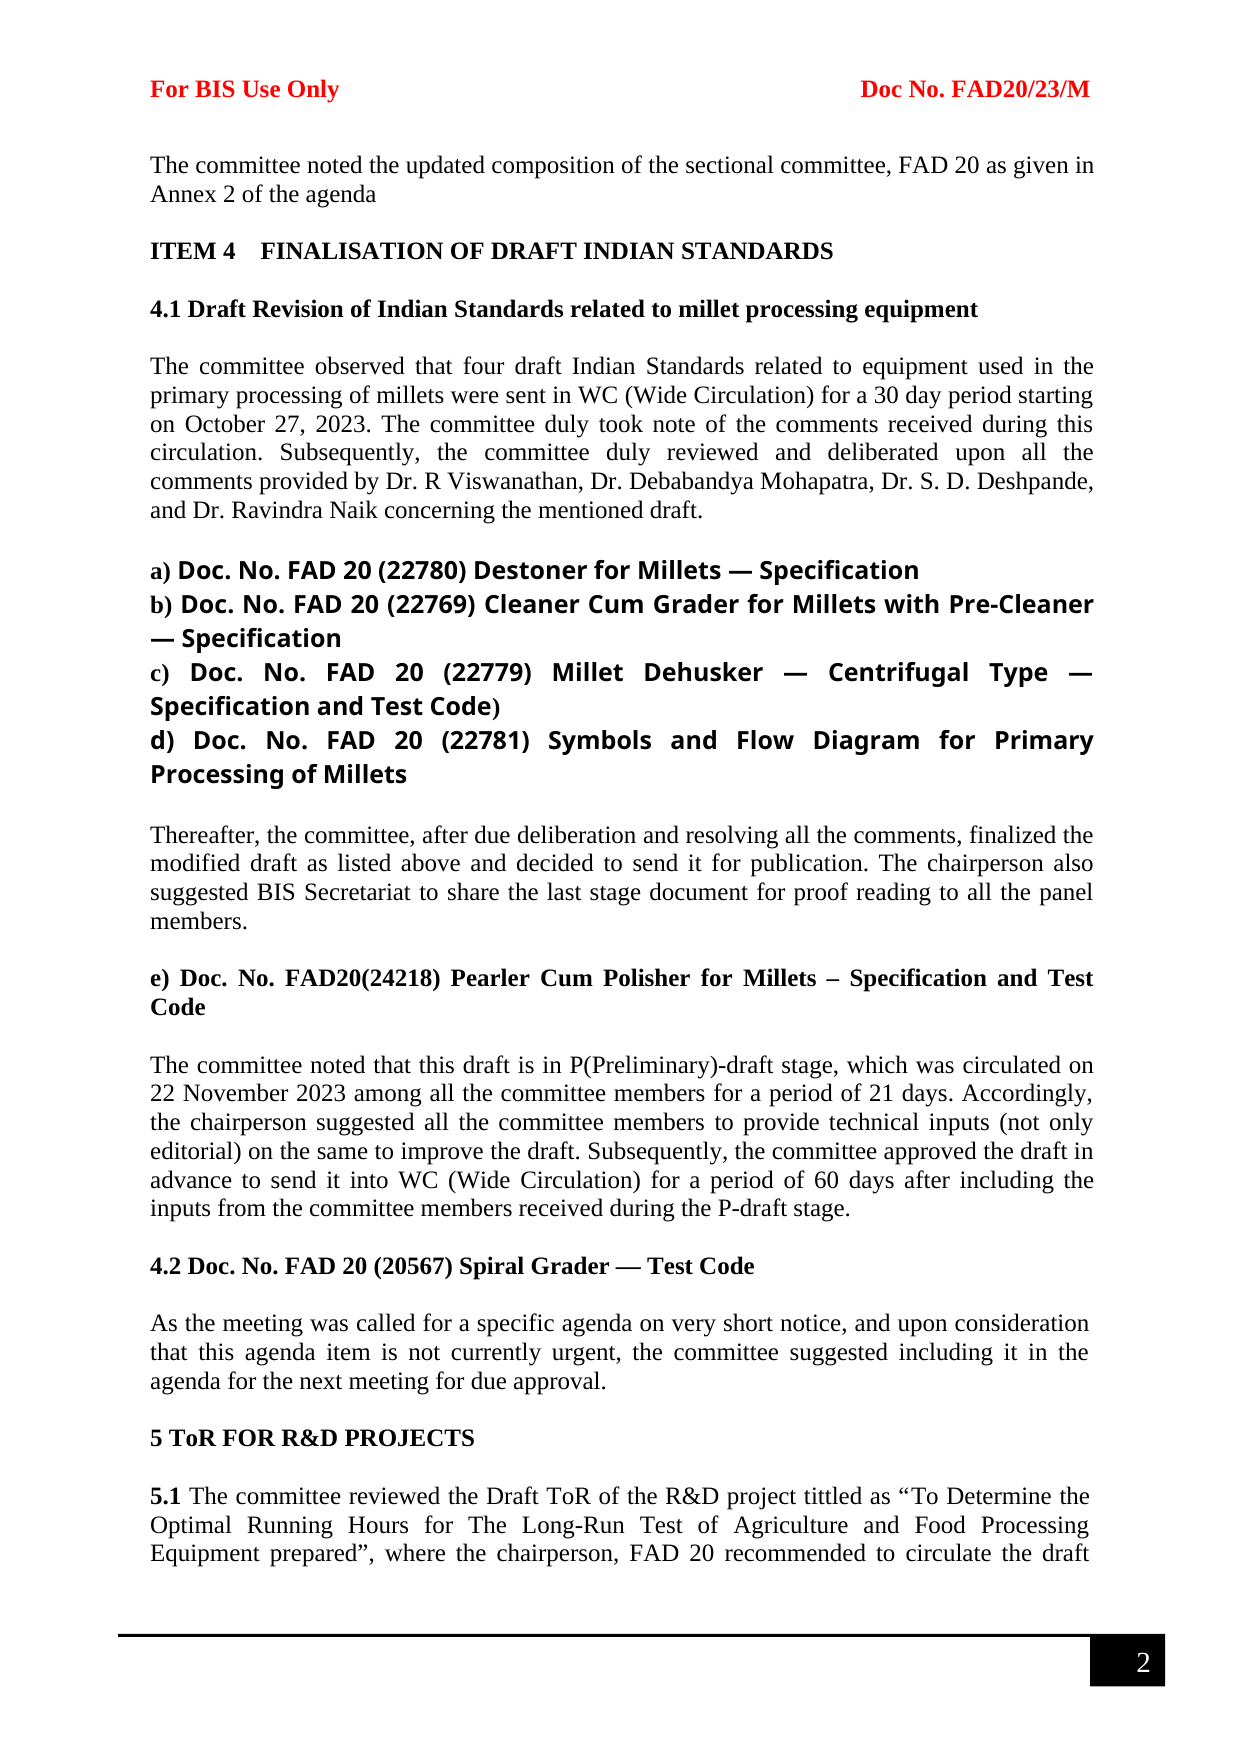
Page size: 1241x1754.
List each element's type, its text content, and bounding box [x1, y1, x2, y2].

text c) Doc. No. FAD 20 (22779) Millet Dehusker — Centrifugal Type — Specification and Test Code) [150, 655, 1095, 723]
text a) Doc. No. FAD 20 (22780) Destoner for Millets — Specification [150, 552, 1095, 587]
text 4.1 Draft Revision of Indian Standards related to millet processing equipment [150, 294, 1095, 322]
text Thereafter, the committee, after due deliberation and resolving all the comments, finalized the modified draft as listed above and decided to send it for publication. The chairperson also suggested BIS Secretariat to share the last stage document for proof reading to all the panel members. [150, 820, 1095, 935]
text d) Doc. No. FAD 20 (22781) Symbols and Flow Diagram for Primary Processing of Millets [150, 723, 1095, 791]
text The committee noted that this draft is in P(Preliminary)-draft stage, which was circulated on 22 November 2023 among all the committee members for a period of 21 days. Accordingly, the chairperson suggested all the committee members to provide technical inputs (not only editorial) on the same to improve the draft. Subsequently, the committee approved the draft in advance to send it into WC (Wide Circulation) for a period of 60 days after including the inputs from the committee members received during the P-draft stage. [150, 1050, 1095, 1222]
text 5 ToR FOR R&D PROJECTS [150, 1423, 1090, 1452]
text The committee noted the updated composition of the sectional committee, FAD 20 as given in Annex 2 of the agenda [150, 150, 1095, 207]
text 4.2 Doc. No. FAD 20 (20567) Spiral Grader — Test Code [150, 1251, 1095, 1280]
text ITEM 4 FINALISATION OF DRAFT INDIAN STANDARDS [150, 236, 1090, 265]
text The committee observed that four draft Indian Standards related to equipment used in the primary processing of millets were sent in WC (Wide Circulation) for a 30 day period starting on October 27, 2023. The committee duly took note of the comments received during this circulation. Subsequently, the committee duly reviewed and deliberated upon all the comments provided by Dr. R Viswanathan, Dr. Debabandya Mohapatra, Dr. S. D. Deshpande, and Dr. Ravindra Naik concerning the mentioned draft. [150, 351, 1095, 524]
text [150, 1481, 1090, 1567]
text e) Doc. No. FAD20(24218) Pearler Cum Polisher for Millets – Specification and Test Code [150, 963, 1095, 1021]
text As the meeting was called for a specific agenda on very short notice, and upon consideration that this agenda item is not currently urgent, the committee suggested including it in the agenda for the next meeting for due approval. [150, 1308, 1090, 1395]
text b) Doc. No. FAD 20 (22769) Cleaner Cum Grader for Millets with Pre-Cleaner — Specification [150, 587, 1095, 655]
